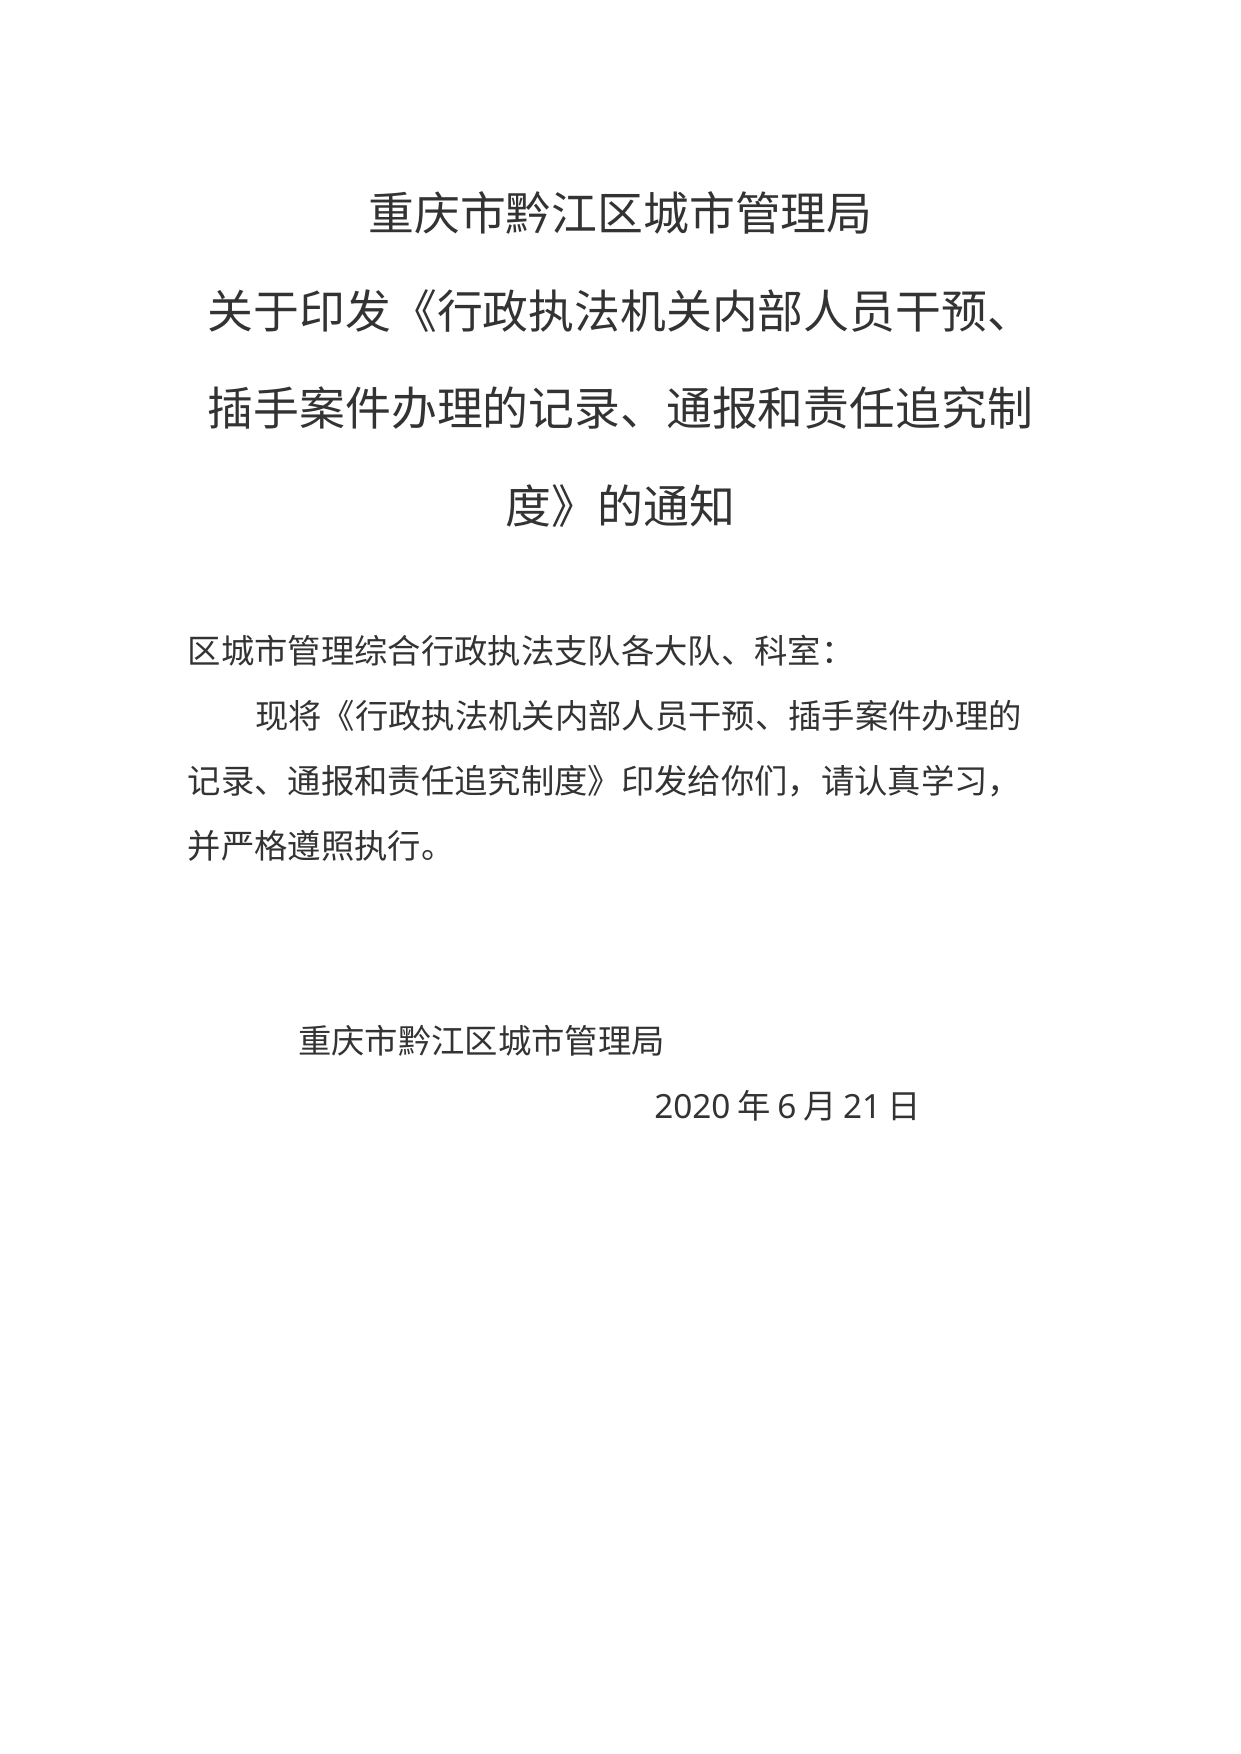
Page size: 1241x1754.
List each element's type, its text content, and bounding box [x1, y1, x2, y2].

text 现将《行政执法机关内部人员干预、插手案件办理的记录、通报和责任追究制度》印发给你们，请认真学习，并严格遵照执行。 [187, 682, 1053, 877]
text 2020年6月21日 [187, 1072, 1053, 1137]
text 重庆市黔江区城市管理局 [187, 1007, 1053, 1072]
text 区城市管理综合行政执法支队各大队、科室： [187, 617, 1053, 682]
text 关于印发《行政执法机关内部人员干预、插手案件办理的记录、通报和责任追究制度》的通知 [187, 259, 1053, 552]
text 重庆市黔江区城市管理局 [187, 162, 1053, 259]
